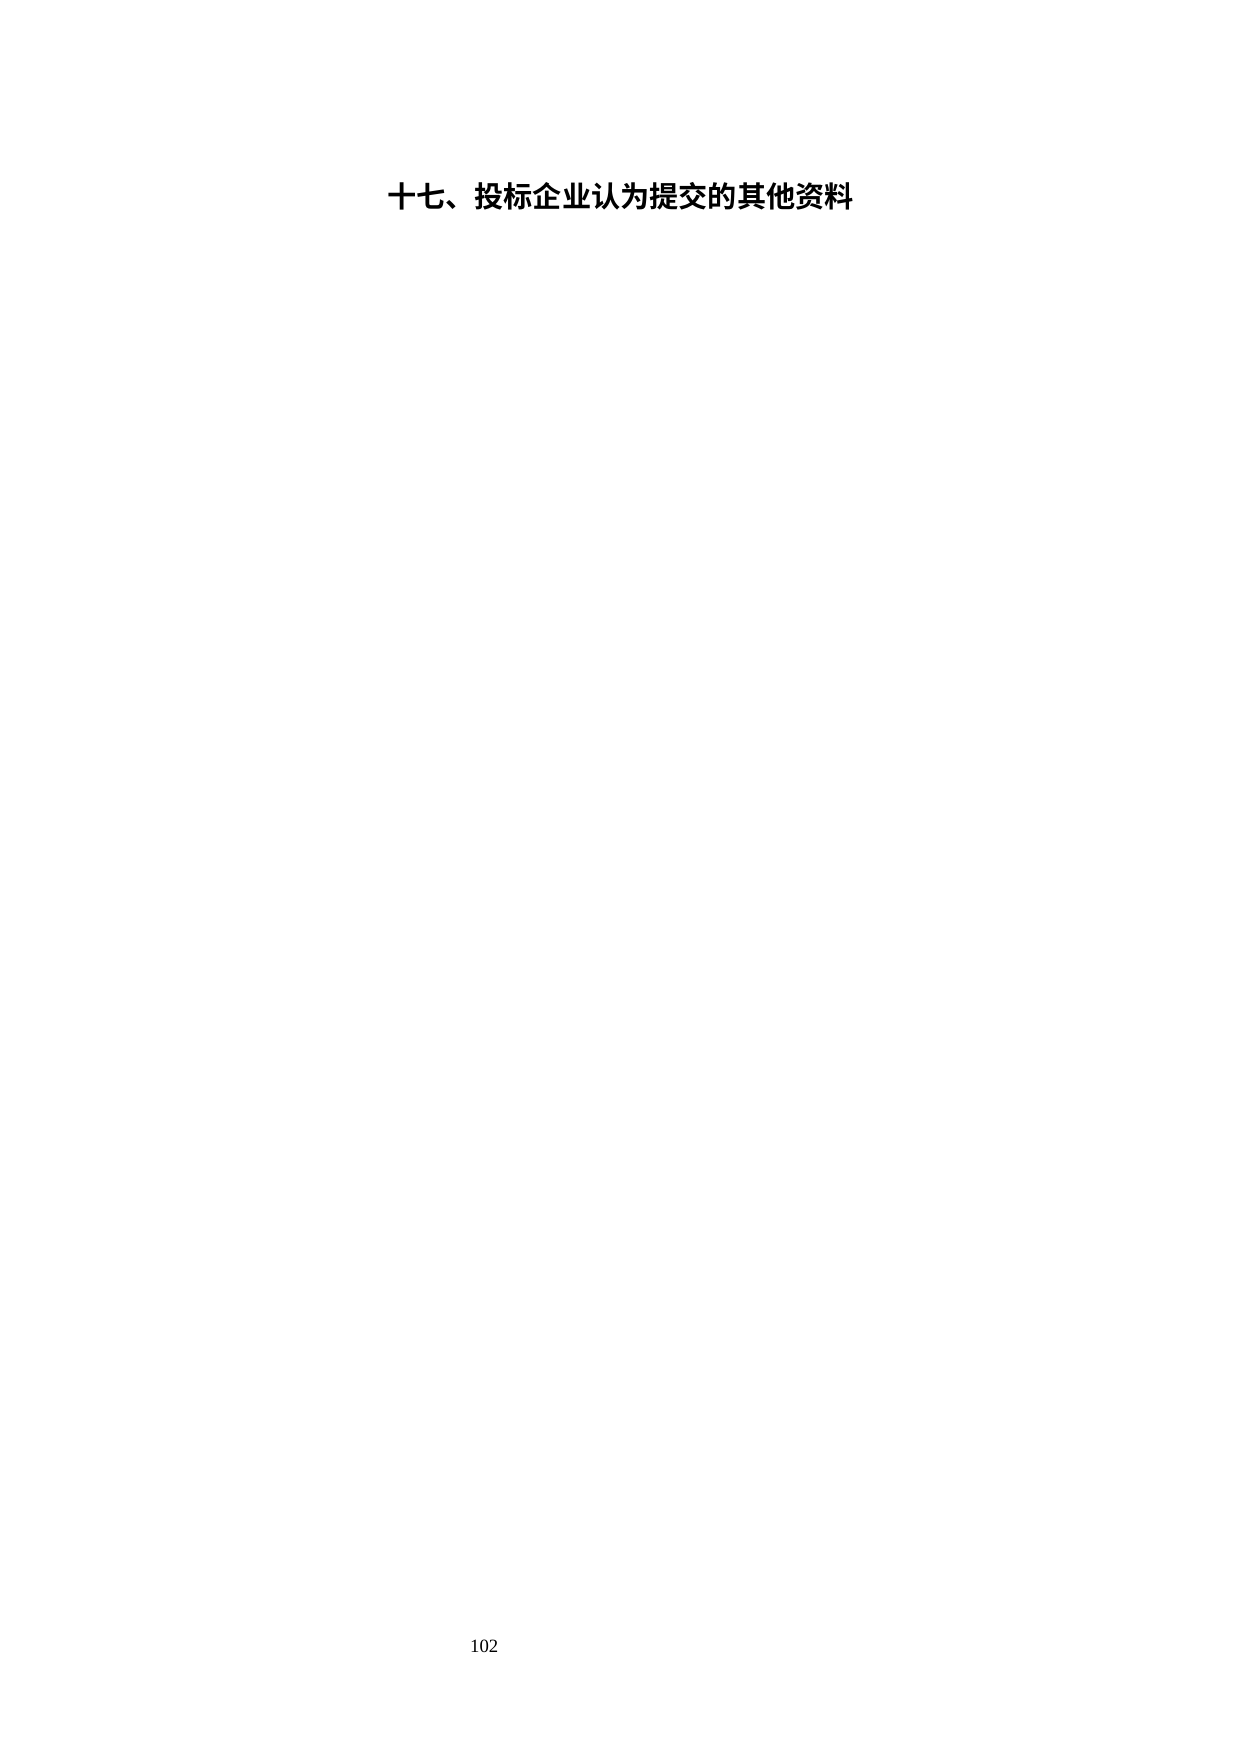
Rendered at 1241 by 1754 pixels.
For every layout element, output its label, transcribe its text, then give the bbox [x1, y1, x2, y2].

text 十七、投标企业认为提交的其他资料 [187, 162, 1053, 227]
